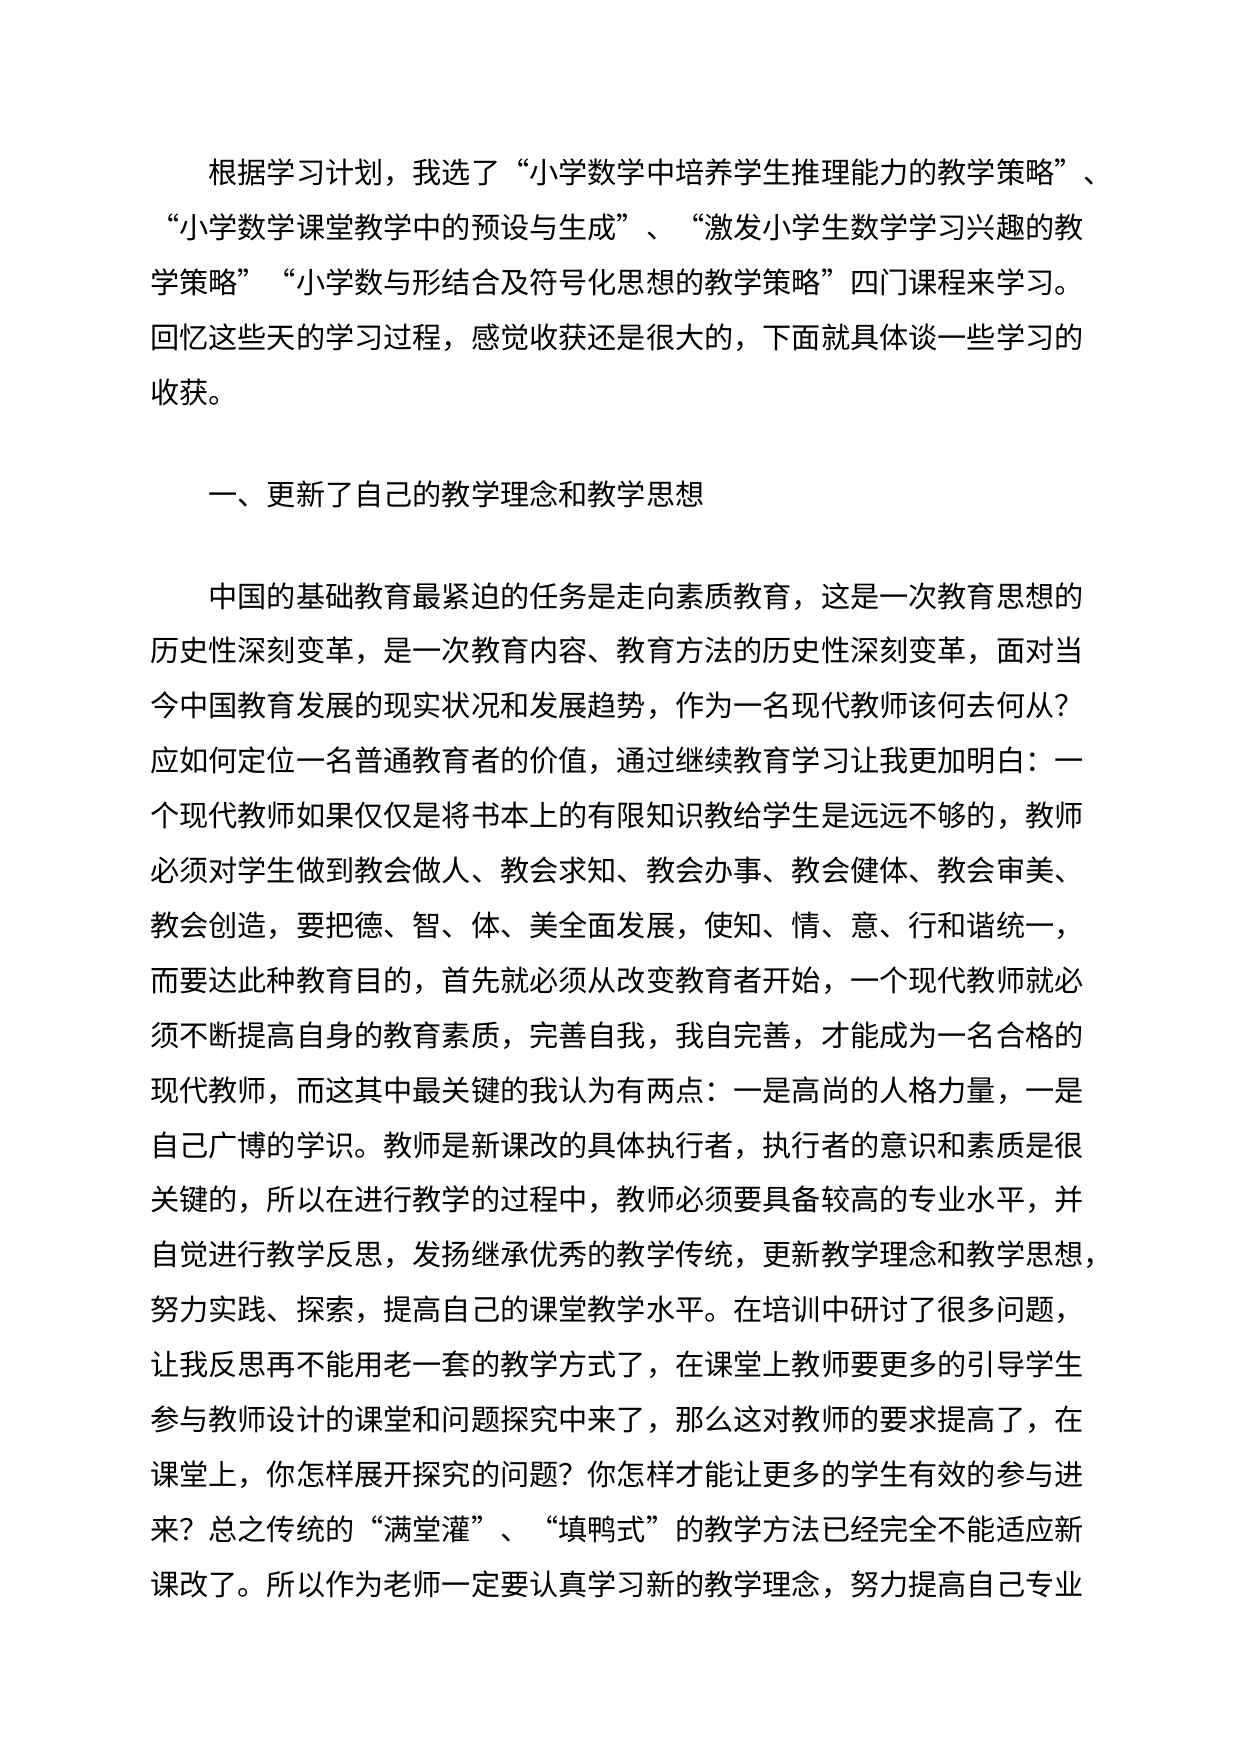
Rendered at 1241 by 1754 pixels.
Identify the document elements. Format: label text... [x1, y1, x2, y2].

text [150, 573, 1090, 1603]
text 一、更新了自己的教学理念和教学思想 [150, 471, 1090, 514]
text 根据学习计划，我选了“小学数学中培养学生推理能力的教学策略”、“小学数学课堂教学中的预设与生成”、“激发小学生数学学习兴趣的教学策略”“小学数与形结合及符号化思想的教学策略”四门课程来学习。回忆这些天的学习过程，感觉收获还是很大的，下面就具体谈一些学习的收获。 [150, 150, 1090, 412]
